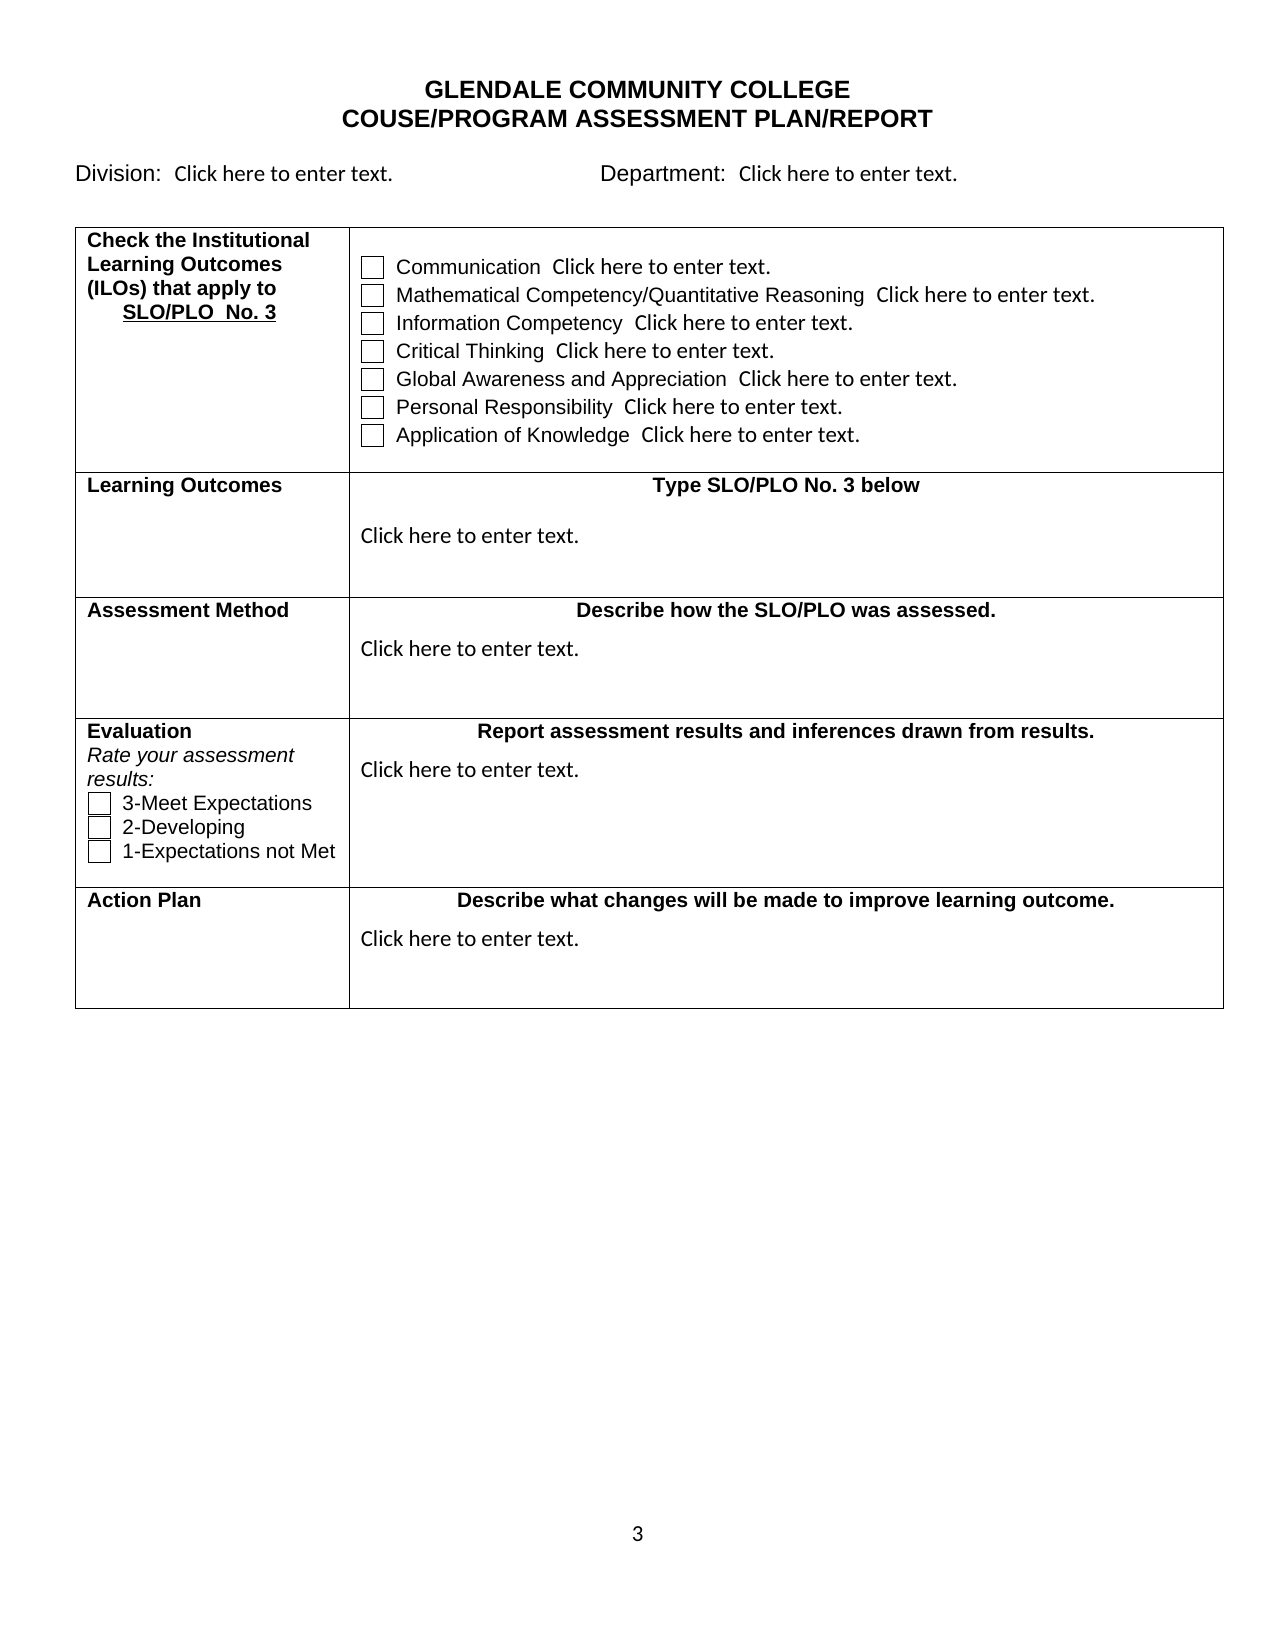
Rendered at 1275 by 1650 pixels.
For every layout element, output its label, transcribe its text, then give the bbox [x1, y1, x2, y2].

table_cell Evaluation Rate your assessment results: 3-Meet Expectations 2-Developing 1-Expectations not Met [76, 719, 349, 887]
text Division: Department: [75, 159, 1200, 187]
table_cell Report assessment results and inferences drawn from results. [350, 719, 1223, 887]
table_cell Type SLO/PLO No. 3 below [350, 473, 1223, 597]
table_cell Describe what changes will be made to improve learning outcome. [350, 888, 1223, 1008]
text COUSE/PROGRAM ASSESSMENT PLAN/REPORT [75, 104, 1200, 132]
table_cell Learning Outcomes [76, 473, 349, 597]
table_header Communication Mathematical Competency/Quantitative Reasoning Information Competency Critical Thinking Global Awareness and Appreciation Personal Responsibility Application of Knowledge [350, 228, 1223, 472]
table_cell Action Plan [76, 888, 349, 1008]
table_cell Assessment Method [76, 598, 349, 718]
table_header Check the Institutional Learning Outcomes (ILOs) that apply to SLO/PLO No. 3 [76, 228, 349, 472]
text GLENDALE COMMUNITY COLLEGE [75, 75, 1200, 104]
table_cell Describe how the SLO/PLO was assessed. [350, 598, 1223, 718]
